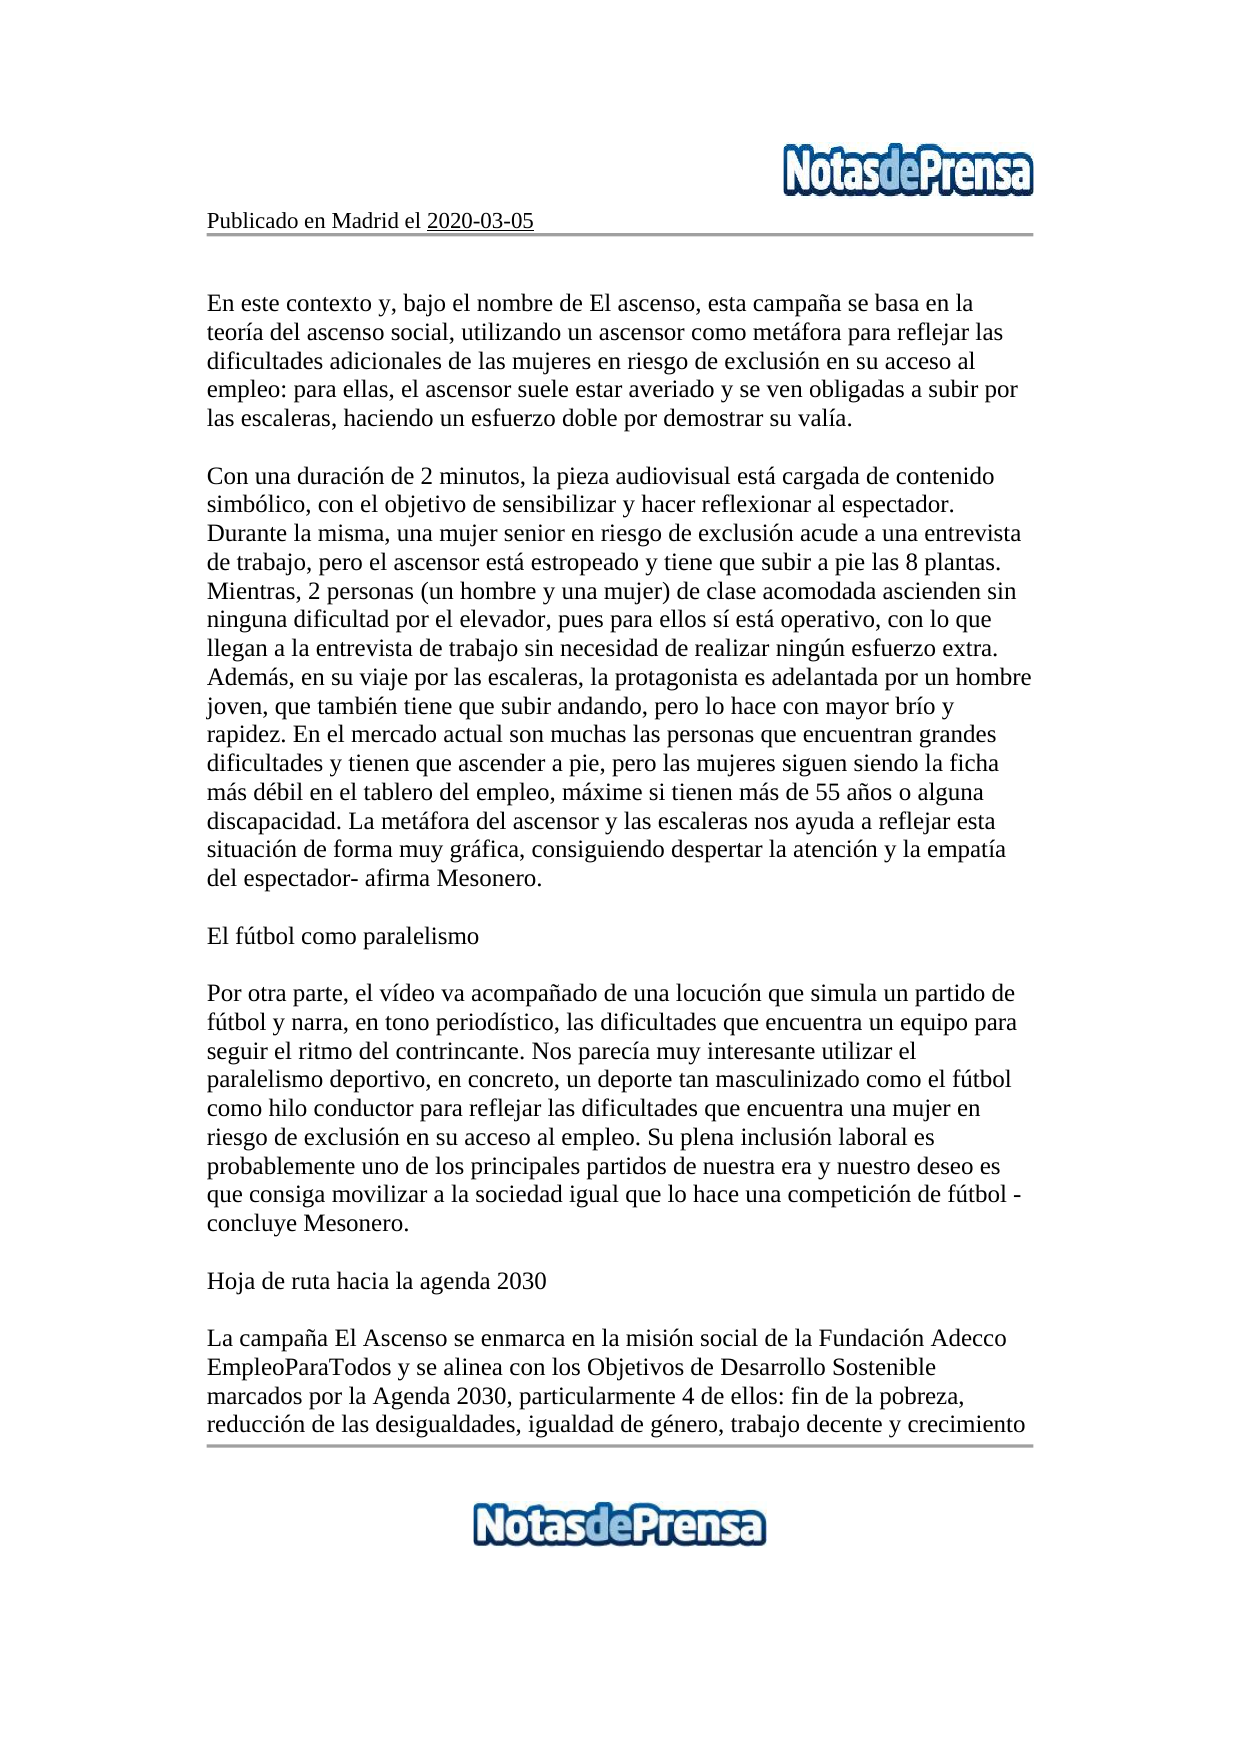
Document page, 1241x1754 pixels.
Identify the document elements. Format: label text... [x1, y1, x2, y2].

picture [473, 1501, 767, 1548]
picture [783, 142, 1034, 199]
